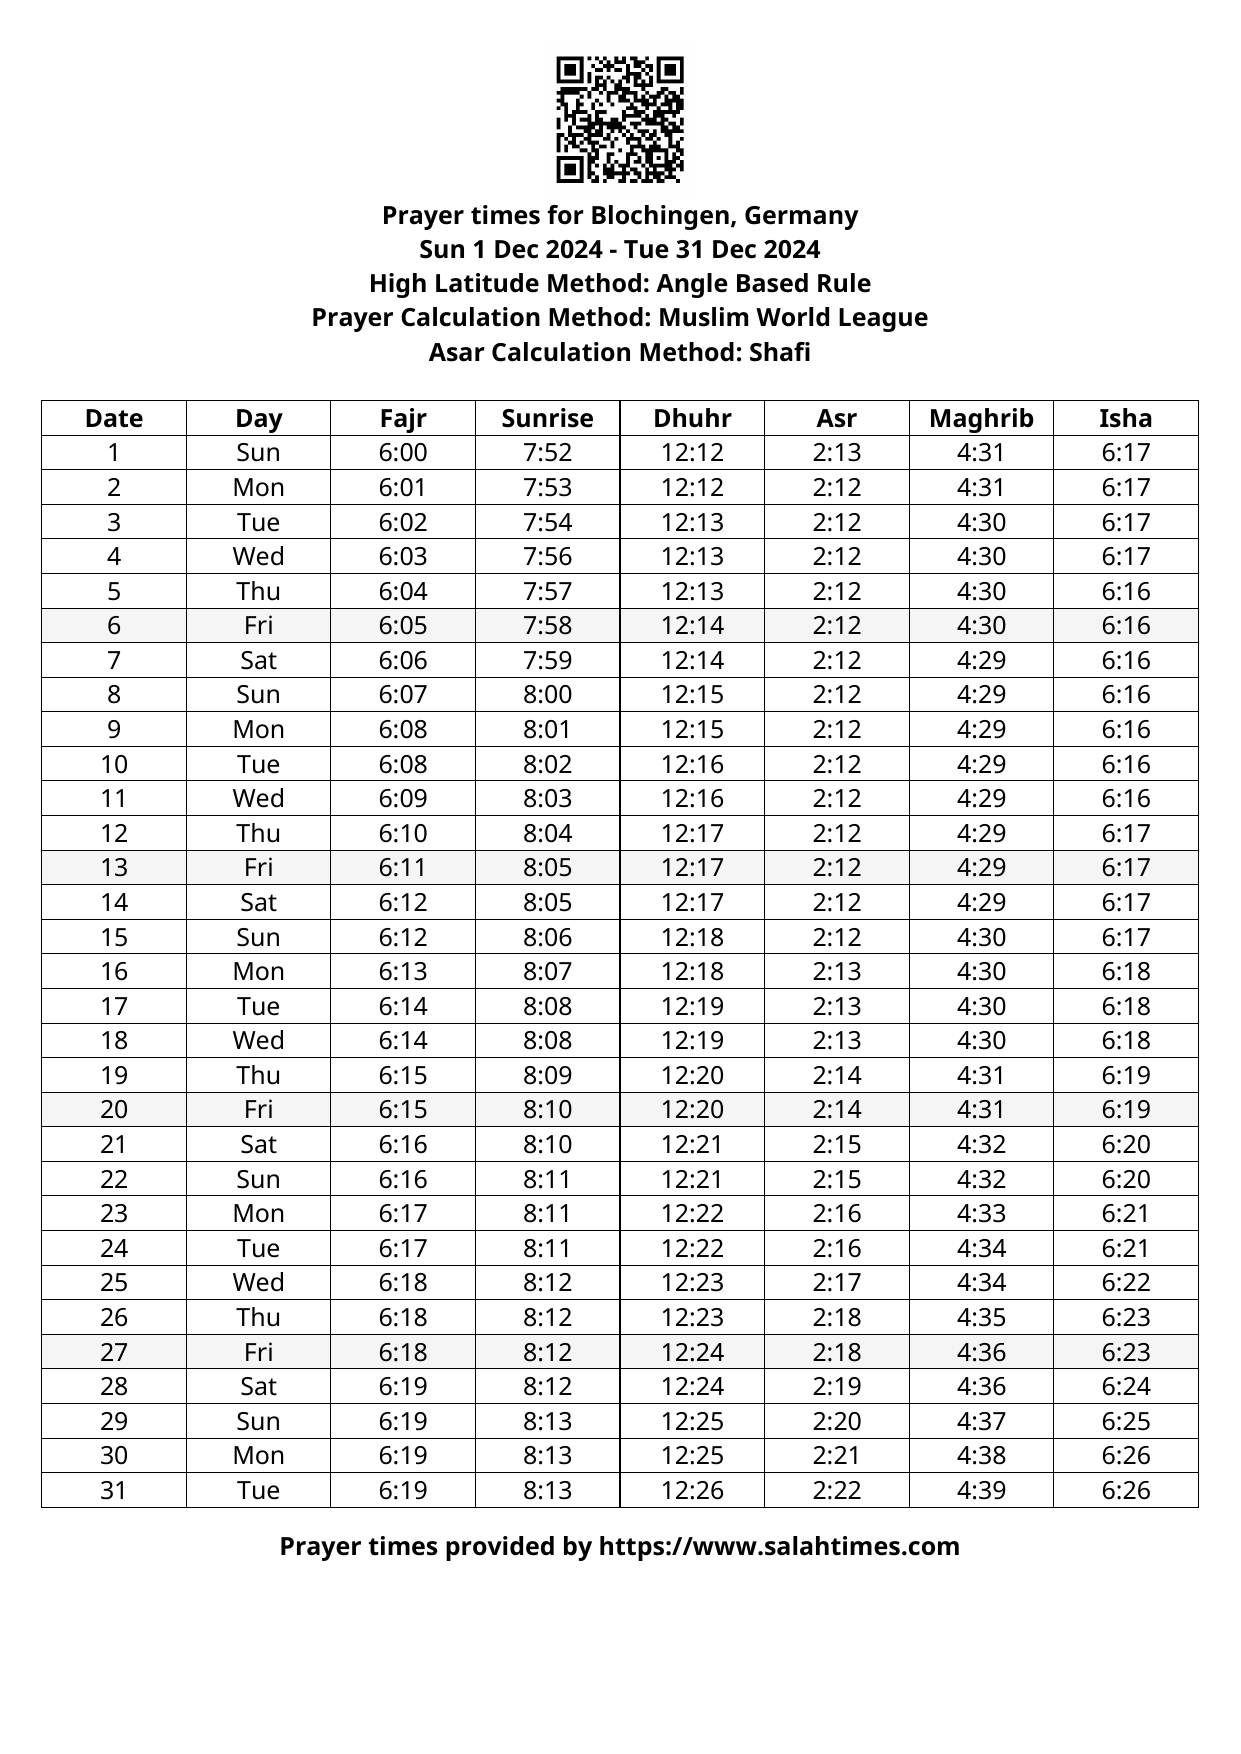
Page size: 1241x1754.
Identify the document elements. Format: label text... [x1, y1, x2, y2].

table_cell 6:17 [331, 1231, 475, 1264]
table_cell 12:19 [621, 989, 764, 1022]
table_cell 6:17 [1054, 539, 1198, 573]
table_cell 8:12 [476, 1300, 619, 1334]
table_cell Sun [187, 920, 330, 953]
table_cell Wed [187, 539, 330, 573]
table_cell 6:13 [331, 954, 475, 988]
table_cell 6:05 [331, 609, 475, 642]
table_cell 4:31 [910, 470, 1053, 504]
table_cell 4:29 [910, 747, 1053, 780]
table_cell Fri [187, 1093, 330, 1126]
table_cell 4:30 [910, 920, 1053, 953]
table_cell 2:21 [765, 1439, 909, 1472]
table_cell 6:18 [1054, 954, 1198, 988]
table_cell Fri [187, 609, 330, 642]
table_cell 6:16 [1054, 678, 1198, 711]
table_cell 6:16 [331, 1127, 475, 1161]
table_cell 12:21 [621, 1162, 764, 1195]
table_cell 6:06 [331, 643, 475, 677]
table_cell 6:12 [331, 920, 475, 953]
table_cell Tue [187, 1473, 330, 1507]
table_cell 23 [42, 1196, 186, 1230]
table_cell 18 [42, 1024, 186, 1057]
table_header Day [187, 401, 330, 434]
table_cell 4 [42, 539, 186, 573]
table_cell 2:13 [765, 1024, 909, 1057]
table_cell Wed [187, 781, 330, 815]
table_cell 8:05 [476, 885, 619, 919]
table_cell 12:13 [621, 539, 764, 573]
table_cell 12:15 [621, 712, 764, 746]
table_cell 8:13 [476, 1439, 619, 1472]
table_cell 7:54 [476, 505, 619, 538]
table_cell 12:19 [621, 1024, 764, 1057]
table_cell 25 [42, 1266, 186, 1299]
table_cell 6 [42, 609, 186, 642]
table_cell 6:08 [331, 747, 475, 780]
table_cell 4:29 [910, 781, 1053, 815]
table_cell 10 [42, 747, 186, 780]
table_cell 6:23 [1054, 1335, 1198, 1368]
table_cell 2:13 [765, 436, 909, 469]
table_cell 12:13 [621, 505, 764, 538]
table_cell 4:29 [910, 851, 1053, 884]
table_cell 4:29 [910, 816, 1053, 849]
table_cell 2:18 [765, 1335, 909, 1368]
text Prayer times provided by https://www.salahtimes.com [42, 1528, 1198, 1563]
table_cell 6:11 [331, 851, 475, 884]
table_cell 1 [42, 436, 186, 469]
table_cell 12:18 [621, 954, 764, 988]
table_cell 4:34 [910, 1231, 1053, 1264]
table_cell 2:12 [765, 712, 909, 746]
table_cell 8:12 [476, 1266, 619, 1299]
table_cell 6:18 [1054, 1024, 1198, 1057]
table_cell 8:11 [476, 1162, 619, 1195]
table_cell 6:25 [1054, 1404, 1198, 1437]
table_cell Mon [187, 470, 330, 504]
table_cell Sat [187, 1127, 330, 1161]
table_cell Fri [187, 851, 330, 884]
table_cell 7:58 [476, 609, 619, 642]
table_cell 6:26 [1054, 1473, 1198, 1507]
table_cell Wed [187, 1266, 330, 1299]
table_cell 2:12 [765, 920, 909, 953]
table_cell 12:12 [621, 470, 764, 504]
table_cell 6:22 [1054, 1266, 1198, 1299]
table_cell 8:06 [476, 920, 619, 953]
table_cell Sat [187, 885, 330, 919]
table_cell 16 [42, 954, 186, 988]
table_cell 6:17 [1054, 885, 1198, 919]
table_cell Sat [187, 643, 330, 677]
table_cell 7:52 [476, 436, 619, 469]
table_cell 6:17 [1054, 851, 1198, 884]
table_cell 14 [42, 885, 186, 919]
table_cell Thu [187, 816, 330, 849]
table_cell 6:18 [1054, 989, 1198, 1022]
table_cell 9 [42, 712, 186, 746]
table_cell 4:39 [910, 1473, 1053, 1507]
table_cell 6:09 [331, 781, 475, 815]
table_cell 12:24 [621, 1335, 764, 1368]
table_cell 6:23 [1054, 1300, 1198, 1334]
table_cell 4:30 [910, 505, 1053, 538]
table_cell 3 [42, 505, 186, 538]
table_cell 2:16 [765, 1196, 909, 1230]
table_cell 8:07 [476, 954, 619, 988]
table_cell 4:37 [910, 1404, 1053, 1437]
table_cell Sun [187, 1162, 330, 1195]
table_cell 17 [42, 989, 186, 1022]
table_cell 6:19 [331, 1439, 475, 1472]
table_cell 8:08 [476, 989, 619, 1022]
table_cell 4:30 [910, 989, 1053, 1022]
table_cell 6:17 [1054, 436, 1198, 469]
table_cell 6:16 [1054, 781, 1198, 815]
table_cell 4:36 [910, 1335, 1053, 1368]
table_header Date [42, 401, 186, 434]
table_cell 4:34 [910, 1266, 1053, 1299]
table_cell Sat [187, 1369, 330, 1403]
table_cell 7:56 [476, 539, 619, 573]
table_cell Thu [187, 574, 330, 607]
table_cell 5 [42, 574, 186, 607]
table_cell 8:08 [476, 1024, 619, 1057]
table_cell Tue [187, 505, 330, 538]
table_cell 12:17 [621, 816, 764, 849]
table_cell 12:24 [621, 1369, 764, 1403]
table_cell 2:18 [765, 1300, 909, 1334]
table_cell 2:17 [765, 1266, 909, 1299]
table_cell 8:02 [476, 747, 619, 780]
table_cell 8:13 [476, 1473, 619, 1507]
table_cell Thu [187, 1300, 330, 1334]
table_cell 6:16 [1054, 712, 1198, 746]
table_cell Mon [187, 712, 330, 746]
table_header Asr [765, 401, 909, 434]
table_cell 2:12 [765, 781, 909, 815]
table_cell 4:30 [910, 539, 1053, 573]
table_cell 6:18 [331, 1300, 475, 1334]
table_cell 30 [42, 1439, 186, 1472]
table_cell 12:20 [621, 1058, 764, 1092]
table_cell 4:31 [910, 1058, 1053, 1092]
table_cell 26 [42, 1300, 186, 1334]
table_cell 4:29 [910, 643, 1053, 677]
table_cell 6:19 [1054, 1093, 1198, 1126]
table_cell 8:10 [476, 1127, 619, 1161]
table_cell 12:13 [621, 574, 764, 607]
table_cell 12:14 [621, 609, 764, 642]
table_cell 6:19 [1054, 1058, 1198, 1092]
table_cell 2:19 [765, 1369, 909, 1403]
table_cell 6:16 [1054, 574, 1198, 607]
table_cell 6:21 [1054, 1231, 1198, 1264]
table_cell 6:10 [331, 816, 475, 849]
table_cell 7:59 [476, 643, 619, 677]
table_cell 12:16 [621, 747, 764, 780]
table_cell 8:00 [476, 678, 619, 711]
table_cell 6:21 [1054, 1196, 1198, 1230]
table_cell 2:12 [765, 851, 909, 884]
table_cell 6:17 [1054, 505, 1198, 538]
table_cell Wed [187, 1024, 330, 1057]
table_cell 6:18 [331, 1335, 475, 1368]
table_cell 15 [42, 920, 186, 953]
table_cell 6:15 [331, 1093, 475, 1126]
table_cell 12:26 [621, 1473, 764, 1507]
table_cell 8:05 [476, 851, 619, 884]
table_cell Tue [187, 989, 330, 1022]
table_cell Fri [187, 1335, 330, 1368]
text High Latitude Method: Angle Based Rule [42, 266, 1198, 300]
table_cell 6:16 [331, 1162, 475, 1195]
table_cell 24 [42, 1231, 186, 1264]
table_cell 6:16 [1054, 643, 1198, 677]
text Sun 1 Dec 2024 - Tue 31 Dec 2024 [42, 232, 1198, 266]
table_cell 2:15 [765, 1162, 909, 1195]
table_cell 8:12 [476, 1369, 619, 1403]
text Asar Calculation Method: Shafi [42, 334, 1198, 368]
table_cell 6:18 [331, 1266, 475, 1299]
table_cell 12:23 [621, 1266, 764, 1299]
table_cell 6:07 [331, 678, 475, 711]
table_cell 6:16 [1054, 747, 1198, 780]
table_cell 4:30 [910, 609, 1053, 642]
table_cell 12:25 [621, 1439, 764, 1472]
table_cell 2:20 [765, 1404, 909, 1437]
table_cell 8:09 [476, 1058, 619, 1092]
table_cell 12:21 [621, 1127, 764, 1161]
table_cell 2:13 [765, 989, 909, 1022]
table_cell 8:03 [476, 781, 619, 815]
table_cell 4:31 [910, 1093, 1053, 1126]
table_cell 2 [42, 470, 186, 504]
text Prayer Calculation Method: Muslim World League [42, 300, 1198, 334]
table_cell 6:14 [331, 989, 475, 1022]
table_cell 2:12 [765, 574, 909, 607]
table_cell 6:17 [1054, 816, 1198, 849]
table_cell Sun [187, 436, 330, 469]
table_cell 6:24 [1054, 1369, 1198, 1403]
table_cell 2:12 [765, 885, 909, 919]
text Prayer times for Blochingen, Germany [42, 198, 1198, 232]
table_cell 2:12 [765, 747, 909, 780]
table_cell 2:13 [765, 954, 909, 988]
table_cell 22 [42, 1162, 186, 1195]
picture [542, 41, 699, 198]
table_cell 6:17 [1054, 920, 1198, 953]
table_cell 8:11 [476, 1231, 619, 1264]
table_cell Mon [187, 1196, 330, 1230]
table_cell 4:32 [910, 1162, 1053, 1195]
table_cell 6:04 [331, 574, 475, 607]
table_cell 4:29 [910, 885, 1053, 919]
table_cell Tue [187, 747, 330, 780]
table_cell Mon [187, 954, 330, 988]
table_cell 27 [42, 1335, 186, 1368]
table_header Maghrib [910, 401, 1053, 434]
table_cell 28 [42, 1369, 186, 1403]
table_cell 2:22 [765, 1473, 909, 1507]
table_cell 6:19 [331, 1473, 475, 1507]
table_cell 6:01 [331, 470, 475, 504]
table_cell 2:12 [765, 678, 909, 711]
table_cell 6:19 [331, 1369, 475, 1403]
table_cell 19 [42, 1058, 186, 1092]
table_cell 4:30 [910, 1024, 1053, 1057]
table_cell Sun [187, 1404, 330, 1437]
table_cell 6:14 [331, 1024, 475, 1057]
table_cell 8 [42, 678, 186, 711]
table_cell 6:20 [1054, 1127, 1198, 1161]
table_header Sunrise [476, 401, 619, 434]
table_cell 6:26 [1054, 1439, 1198, 1472]
table_cell 4:30 [910, 954, 1053, 988]
table_cell 12:23 [621, 1300, 764, 1334]
table_cell 12:17 [621, 851, 764, 884]
table_cell 7 [42, 643, 186, 677]
table_cell 6:00 [331, 436, 475, 469]
table_cell 12:14 [621, 643, 764, 677]
table_cell 4:29 [910, 712, 1053, 746]
table_cell 4:36 [910, 1369, 1053, 1403]
table_cell 12:25 [621, 1404, 764, 1437]
table_cell 21 [42, 1127, 186, 1161]
table_cell 6:20 [1054, 1162, 1198, 1195]
table_cell 8:01 [476, 712, 619, 746]
table_cell 6:12 [331, 885, 475, 919]
table_cell 2:12 [765, 609, 909, 642]
table_header Fajr [331, 401, 475, 434]
table_cell 2:14 [765, 1093, 909, 1126]
table_cell 6:16 [1054, 609, 1198, 642]
table_header Isha [1054, 401, 1198, 434]
table_cell Mon [187, 1439, 330, 1472]
table_cell 29 [42, 1404, 186, 1437]
table_cell 11 [42, 781, 186, 815]
table_cell 2:16 [765, 1231, 909, 1264]
table_cell 4:32 [910, 1127, 1053, 1161]
table_header Dhuhr [621, 401, 764, 434]
table_cell 12:18 [621, 920, 764, 953]
table_cell 6:17 [331, 1196, 475, 1230]
table_cell 20 [42, 1093, 186, 1126]
table_cell 4:31 [910, 436, 1053, 469]
table_cell 8:13 [476, 1404, 619, 1437]
table_cell 2:12 [765, 470, 909, 504]
table_cell 13 [42, 851, 186, 884]
table_cell 8:11 [476, 1196, 619, 1230]
table_cell 4:30 [910, 574, 1053, 607]
table_cell 8:10 [476, 1093, 619, 1126]
table_cell 31 [42, 1473, 186, 1507]
table_cell 2:12 [765, 505, 909, 538]
table_cell 4:38 [910, 1439, 1053, 1472]
table_cell 4:29 [910, 678, 1053, 711]
table_cell 12:16 [621, 781, 764, 815]
table_cell 12:22 [621, 1231, 764, 1264]
table_cell 6:03 [331, 539, 475, 573]
table_cell 6:15 [331, 1058, 475, 1092]
table_cell 2:12 [765, 816, 909, 849]
table_cell 8:04 [476, 816, 619, 849]
table_cell 4:35 [910, 1300, 1053, 1334]
table_cell Tue [187, 1231, 330, 1264]
table_cell 4:33 [910, 1196, 1053, 1230]
table_cell Thu [187, 1058, 330, 1092]
table_cell 12:12 [621, 436, 764, 469]
table_cell 7:57 [476, 574, 619, 607]
table_cell 6:17 [1054, 470, 1198, 504]
table_cell 2:14 [765, 1058, 909, 1092]
table_cell 6:19 [331, 1404, 475, 1437]
table_cell Sun [187, 678, 330, 711]
table_cell 12:20 [621, 1093, 764, 1126]
table_cell 6:08 [331, 712, 475, 746]
table_cell 2:15 [765, 1127, 909, 1161]
table_cell 12:17 [621, 885, 764, 919]
table_cell 2:12 [765, 539, 909, 573]
table_cell 7:53 [476, 470, 619, 504]
table_cell 8:12 [476, 1335, 619, 1368]
table_cell 12:15 [621, 678, 764, 711]
table_cell 6:02 [331, 505, 475, 538]
table_cell 2:12 [765, 643, 909, 677]
table_cell 12:22 [621, 1196, 764, 1230]
table_cell 12 [42, 816, 186, 849]
